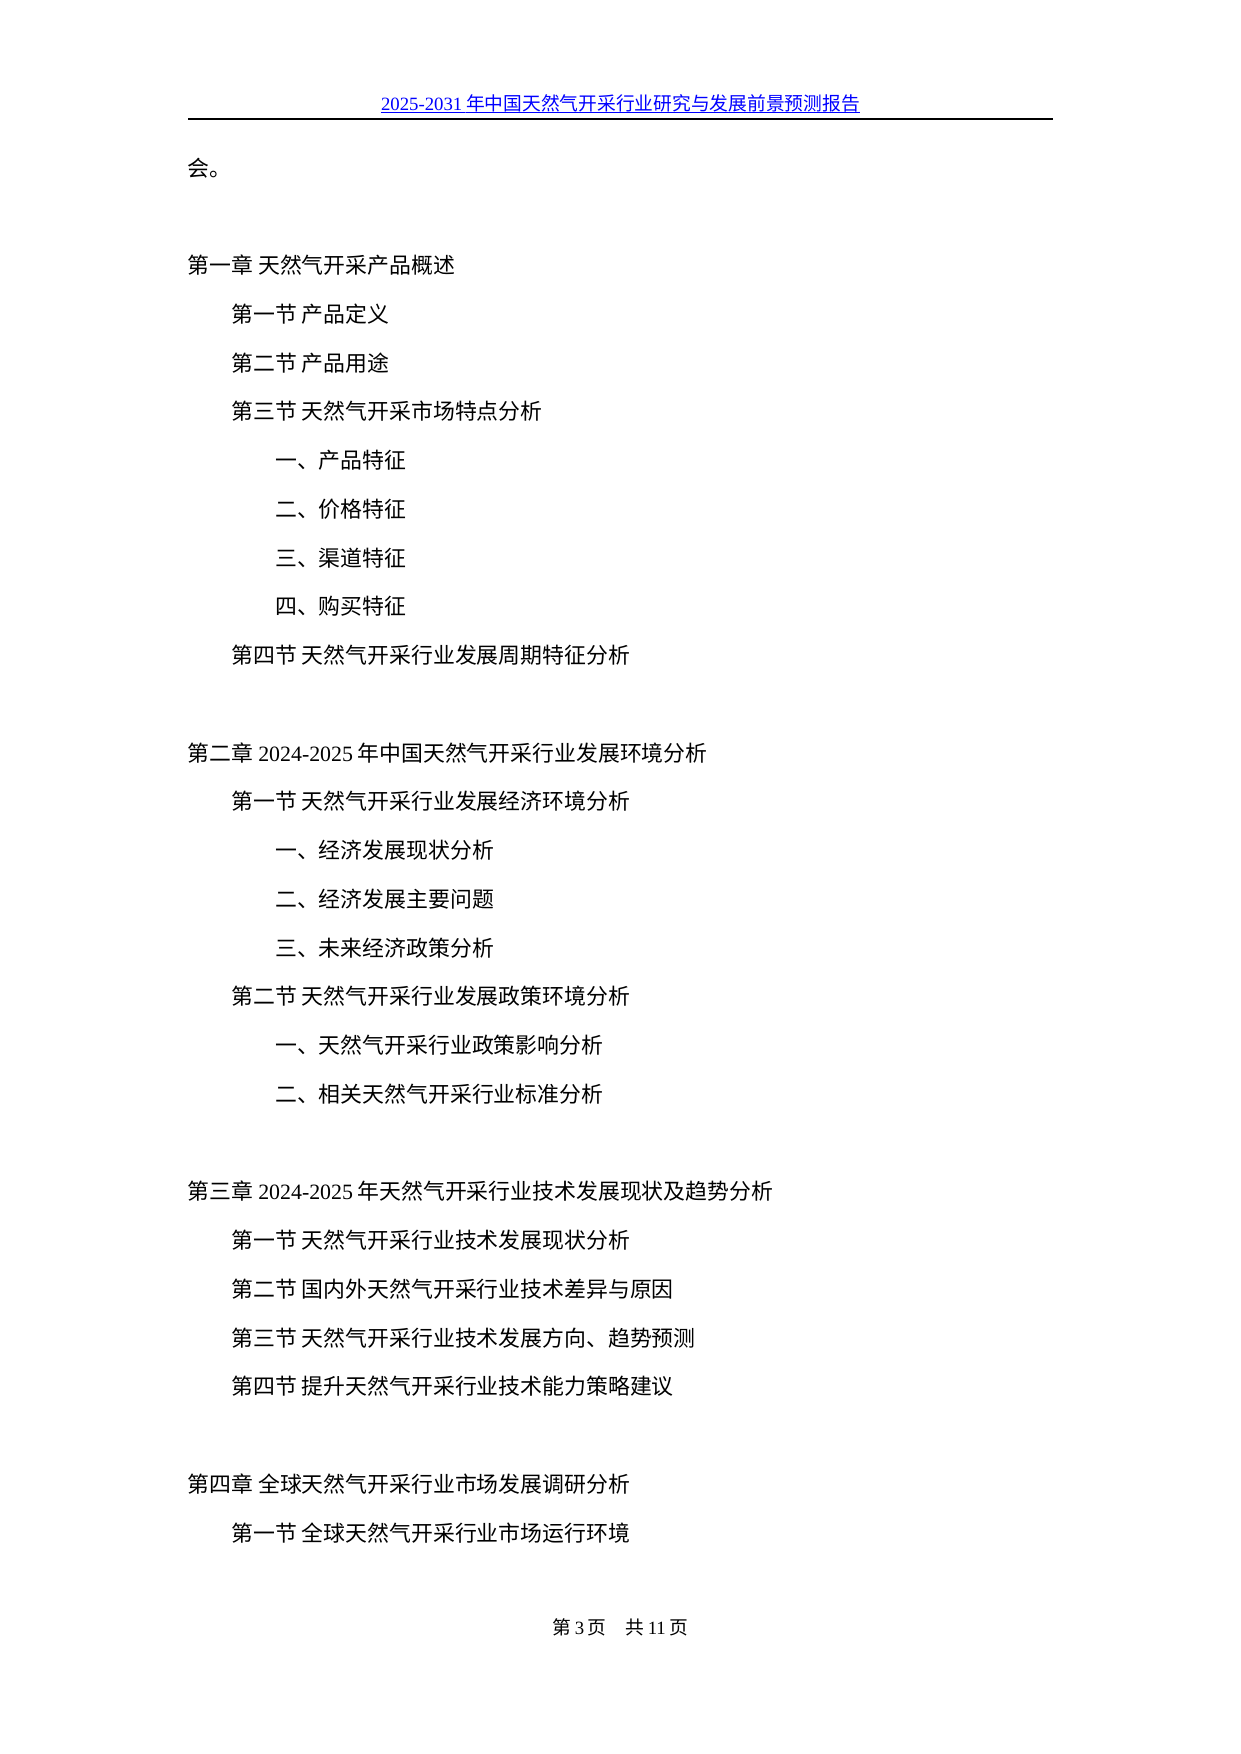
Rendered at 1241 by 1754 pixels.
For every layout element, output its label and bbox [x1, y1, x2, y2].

text [187, 150, 1053, 1548]
